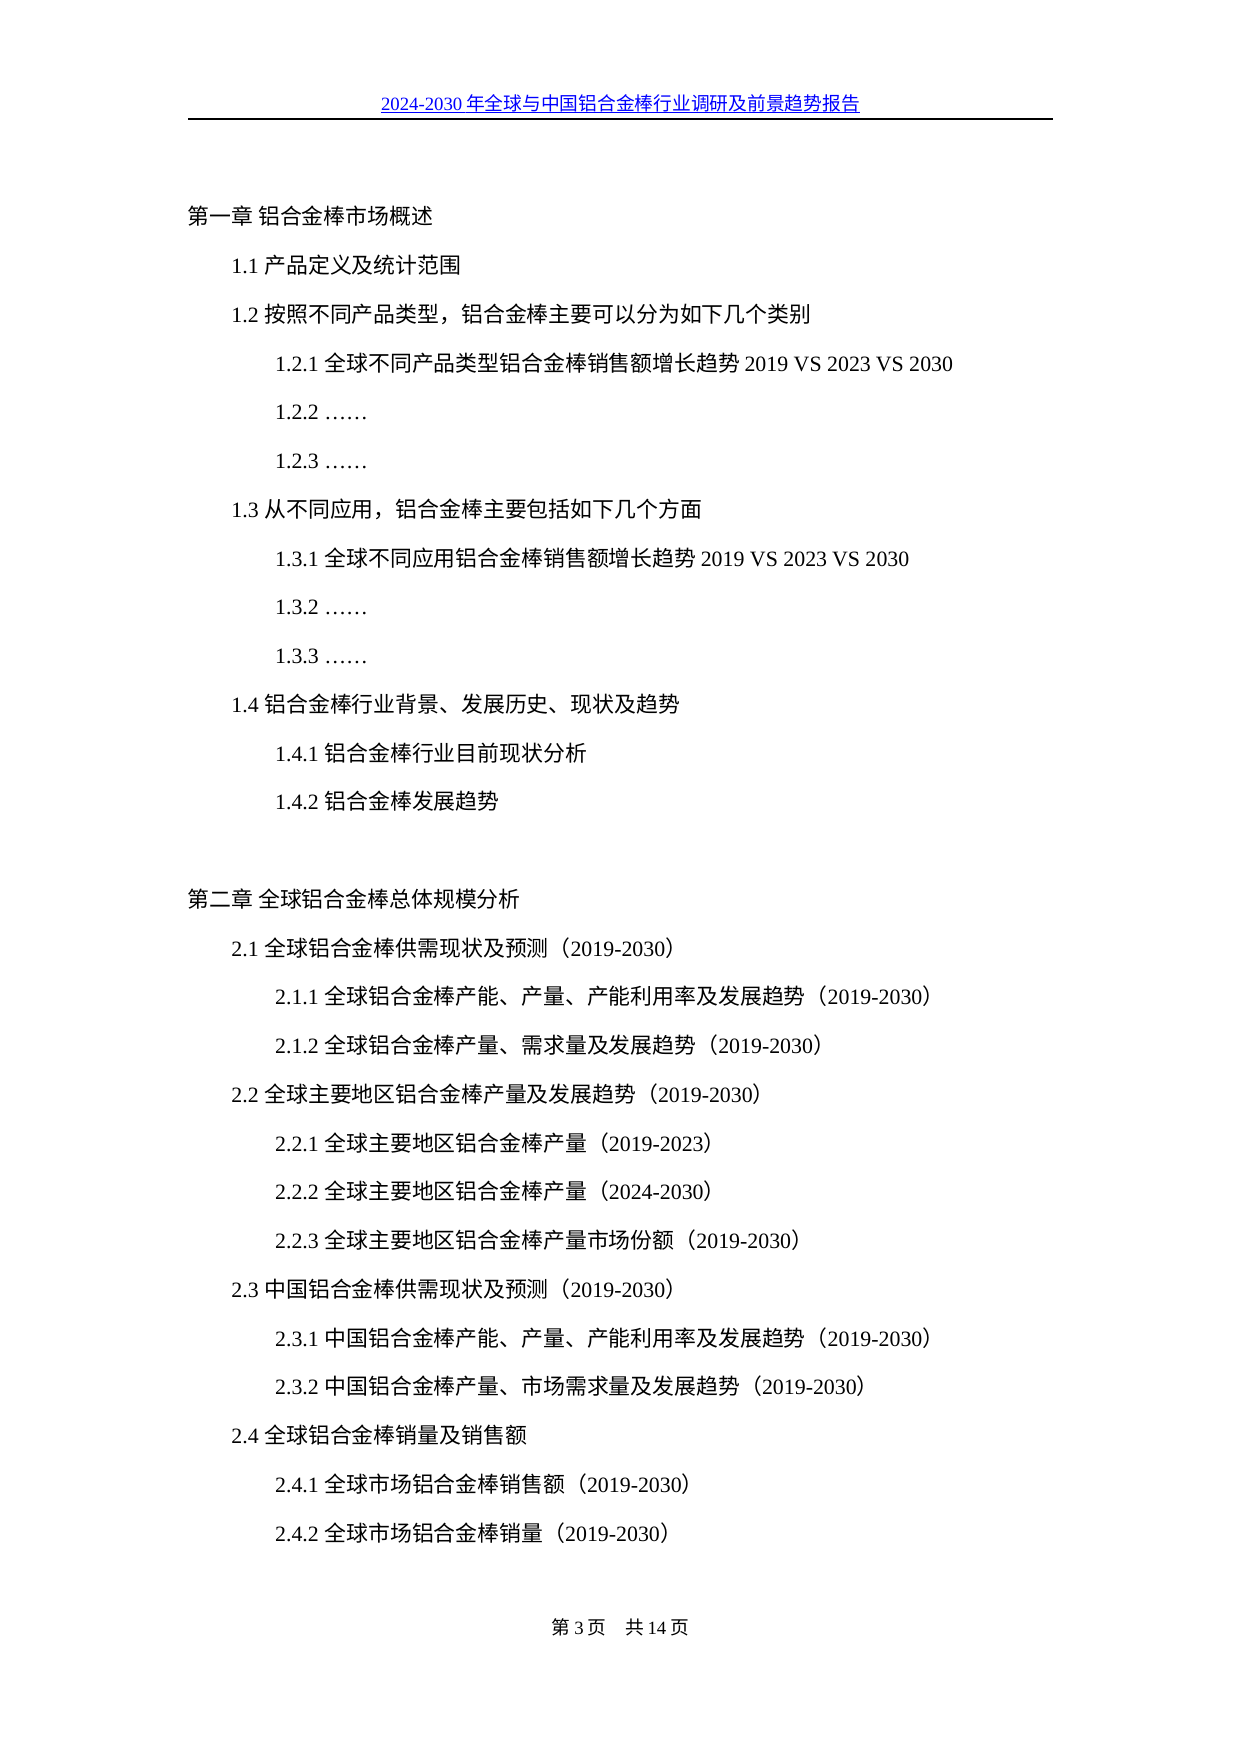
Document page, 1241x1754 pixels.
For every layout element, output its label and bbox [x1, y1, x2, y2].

text [187, 150, 1053, 1548]
